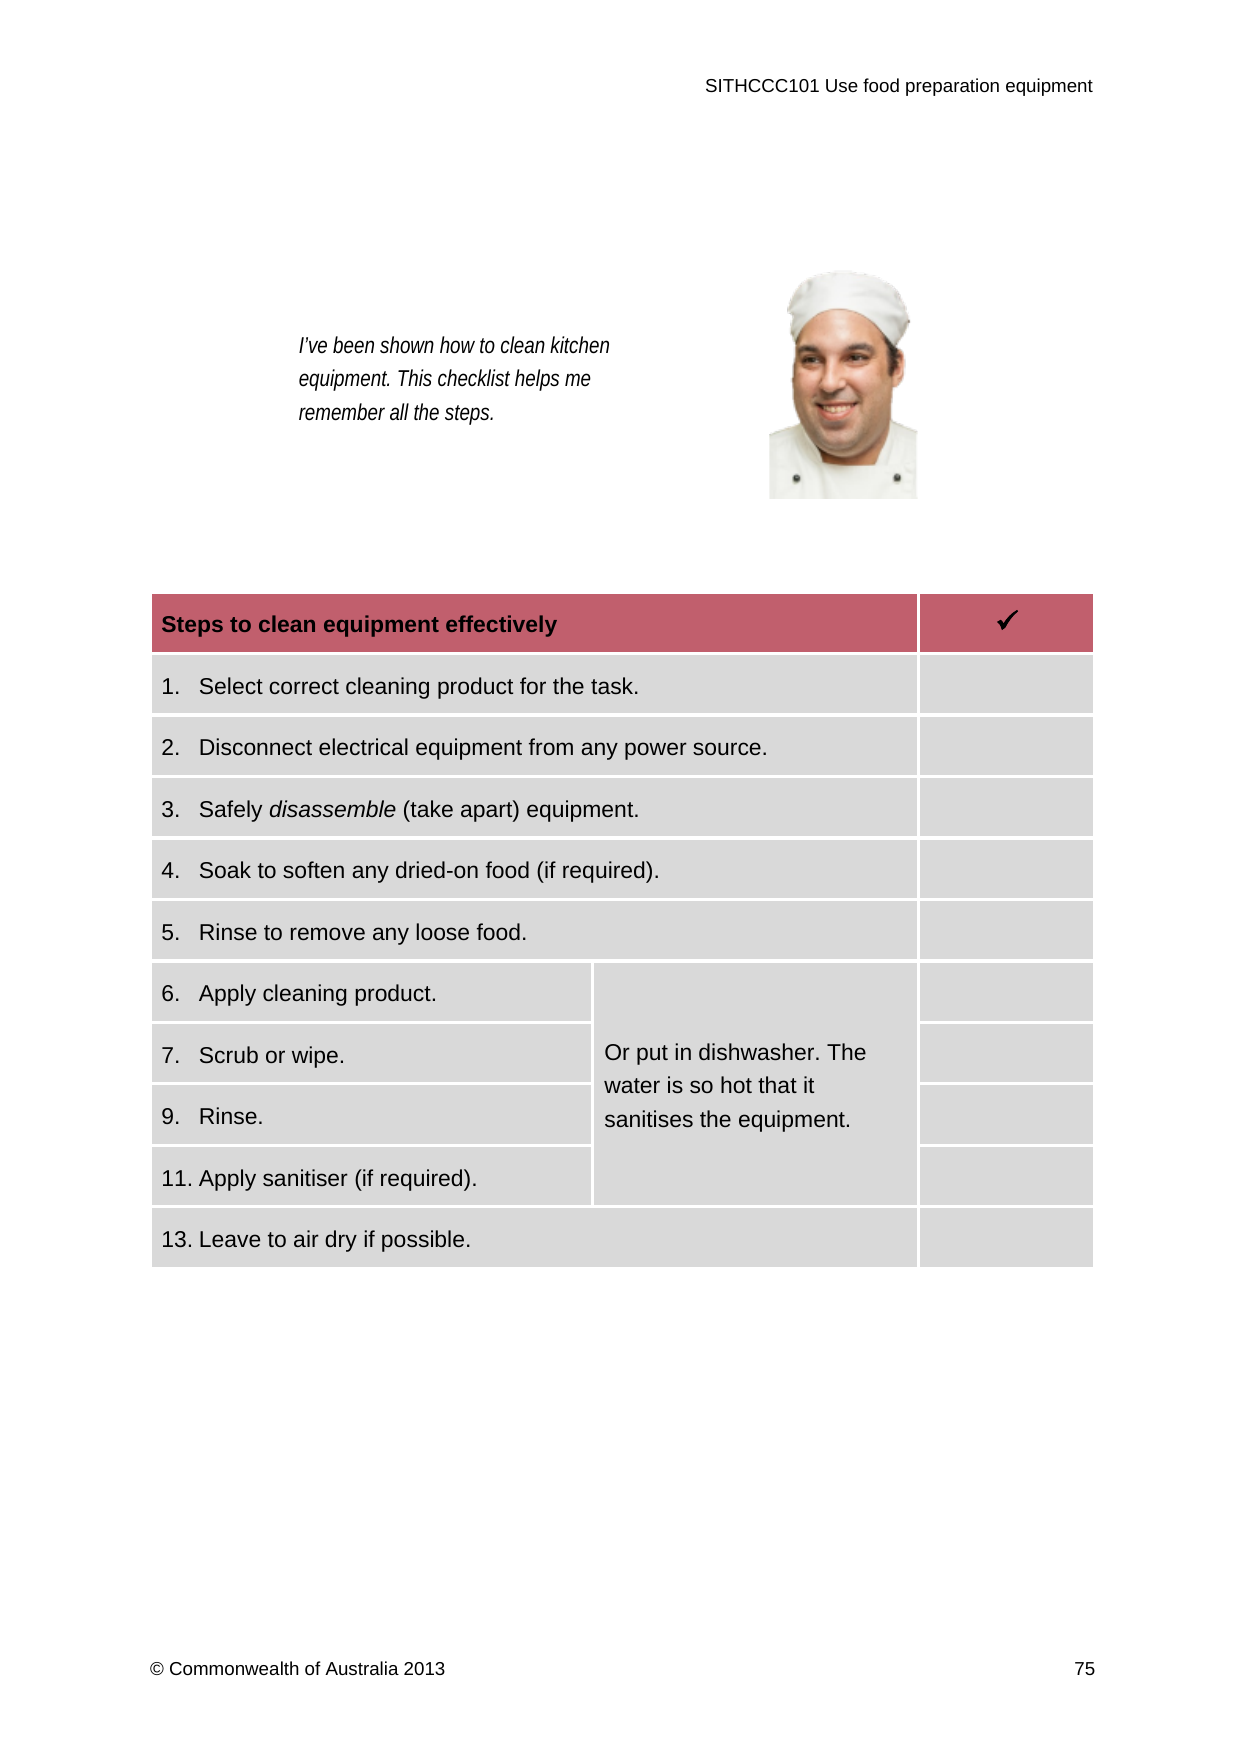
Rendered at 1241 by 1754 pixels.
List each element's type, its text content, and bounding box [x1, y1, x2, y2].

table_header [920, 594, 1093, 652]
table_cell [920, 963, 1093, 1021]
table_cell Leave to air dry if possible. [152, 1208, 917, 1267]
table_cell [920, 1147, 1093, 1205]
table_cell [920, 1024, 1093, 1082]
table_header Steps to clean equipment effectively [152, 594, 917, 652]
table_cell Safely disassemble (take apart) equipment. [152, 778, 917, 836]
picture [769, 266, 918, 499]
table_cell Rinse to remove any loose food. [152, 901, 917, 959]
table_cell Rinse. [152, 1085, 591, 1144]
table_cell Or put in dishwasher. The water is so hot that it sanitises the equipment. [594, 963, 917, 1205]
table_cell [920, 1208, 1093, 1267]
table_cell Disconnect electrical equipment from any power source. [152, 717, 917, 775]
table_cell Select correct cleaning product for the task. [152, 655, 917, 713]
table_cell [920, 778, 1093, 836]
table_cell [920, 655, 1093, 713]
table_cell Scrub or wipe. [152, 1024, 591, 1082]
table_cell [920, 901, 1093, 959]
table_cell Apply cleaning product. [152, 963, 591, 1021]
table_cell Apply sanitiser (if required). [152, 1147, 591, 1205]
table_cell [920, 717, 1093, 775]
table_cell Soak to soften any dried-on food (if required). [152, 840, 917, 898]
table_cell [920, 1085, 1093, 1144]
table_cell [920, 840, 1093, 898]
